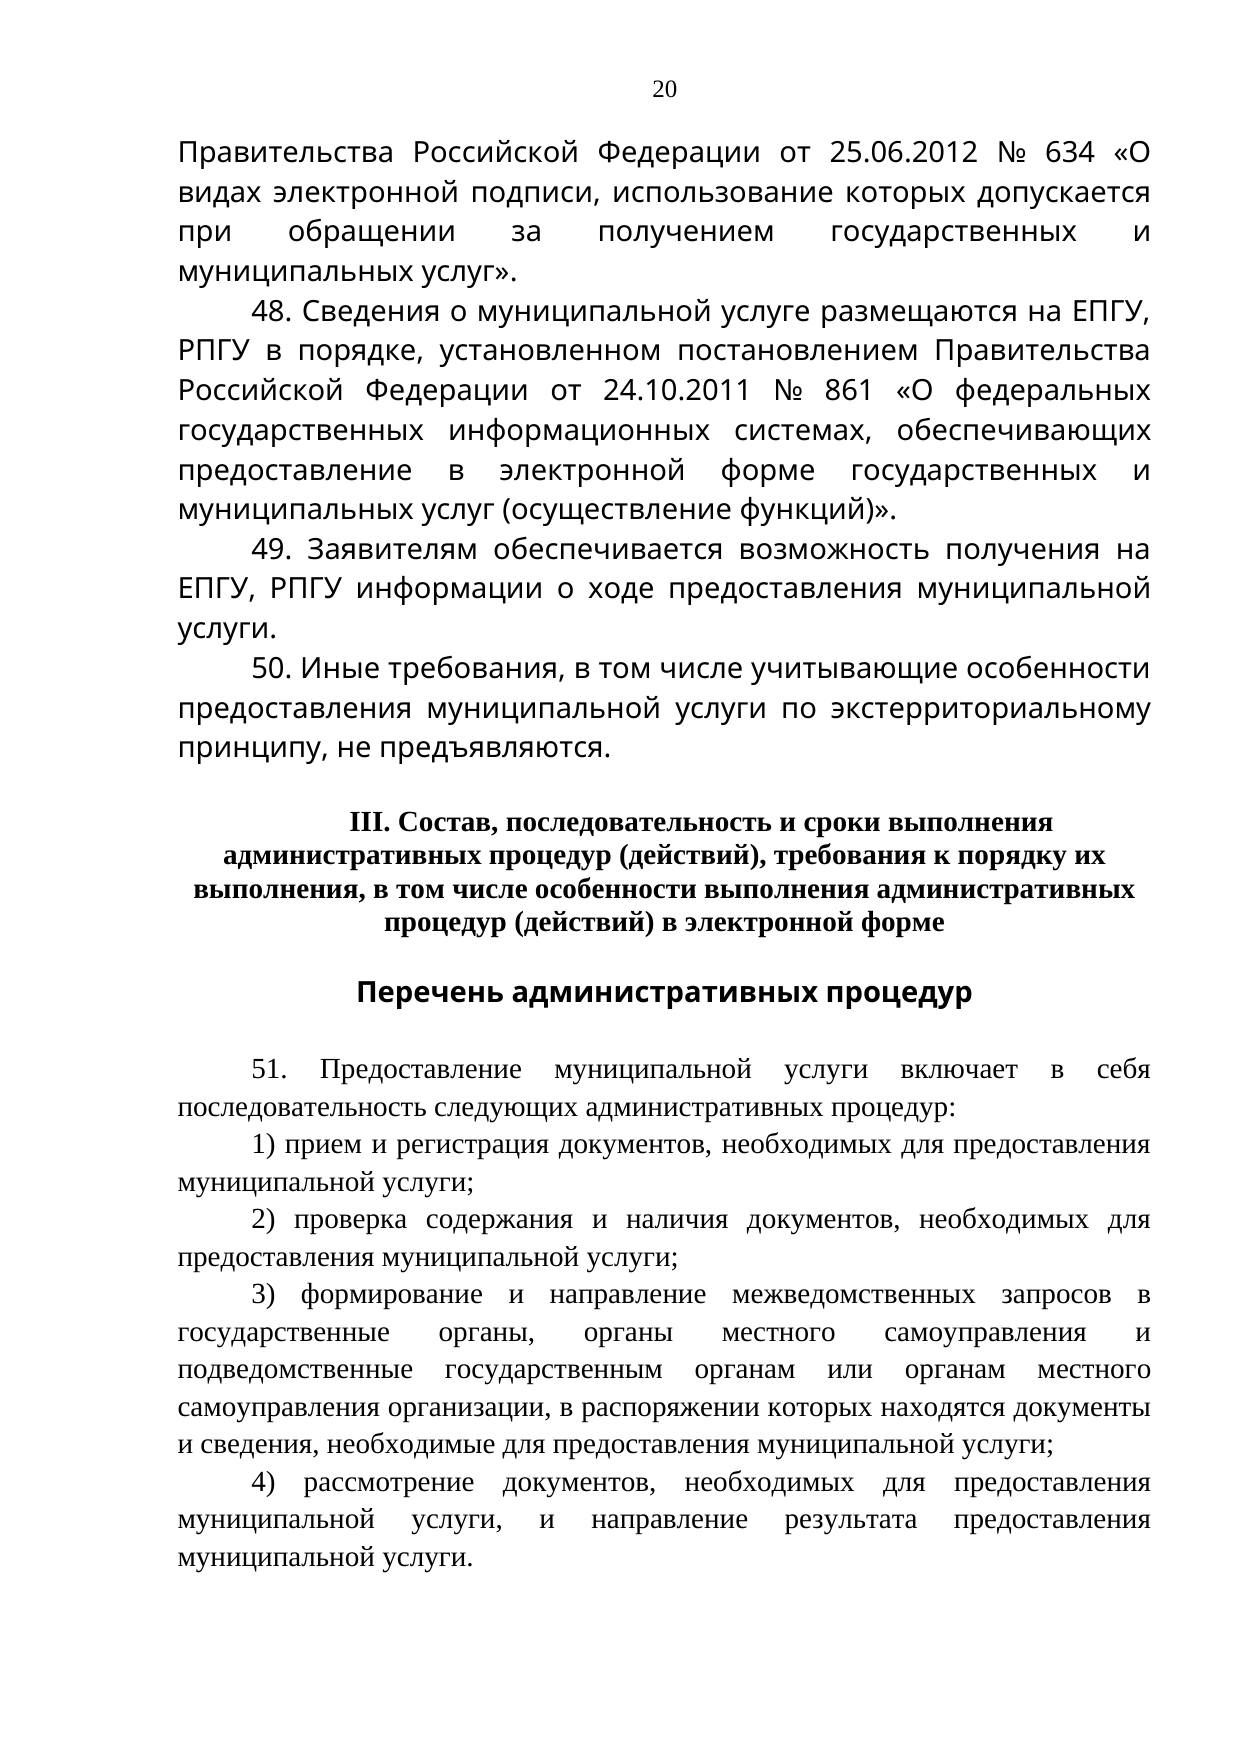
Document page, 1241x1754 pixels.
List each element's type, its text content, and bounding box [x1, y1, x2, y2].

text Перечень административных процедур [177, 971, 1152, 1011]
text 2) проверка содержания и наличия документов, необходимых для предоставления муниципальной услуги; [177, 1199, 1152, 1274]
text 48. Сведения о муниципальной услуге размещаются на ЕПГУ, РПГУ в порядке, установленном постановлением Правительства Российской Федерации от 24.10.2011 № 861 «О федеральных государственных информационных системах, обеспечивающих предоставление в электронной форме государственных и муниципальных услуг (осуществление функций)». [177, 290, 1152, 528]
text 51. Предоставление муниципальной услуги включает в себя последовательность следующих административных процедур: [177, 1049, 1152, 1124]
text 1) прием и регистрация документов, необходимых для предоставления муниципальной услуги; [177, 1124, 1152, 1199]
text 49. Заявителям обеспечивается возможность получения на ЕПГУ, РПГУ информации о ходе предоставления муниципальной услуги. [177, 528, 1152, 647]
text 50. Иные требования, в том числе учитывающие особенности предоставления муниципальной услуги по экстерриториальному принципу, не предъявляются. [177, 647, 1152, 766]
text III. Состав, последовательность и сроки выполнения административных процедур (действий), требования к порядку их выполнения, в том числе особенности выполнения административных процедур (действий) в электронной форме [177, 804, 1152, 938]
text 3) формирование и направление межведомственных запросов в государственные органы, органы местного самоуправления и подведомственные государственным органам или органам местного самоуправления организации, в распоряжении которых находятся документы и сведения, необходимые для предоставления муниципальной услуги; [177, 1274, 1152, 1461]
text 4) рассмотрение документов, необходимых для предоставления муниципальной услуги, и направление результата предоставления муниципальной услуги. [177, 1461, 1152, 1574]
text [177, 131, 1152, 290]
